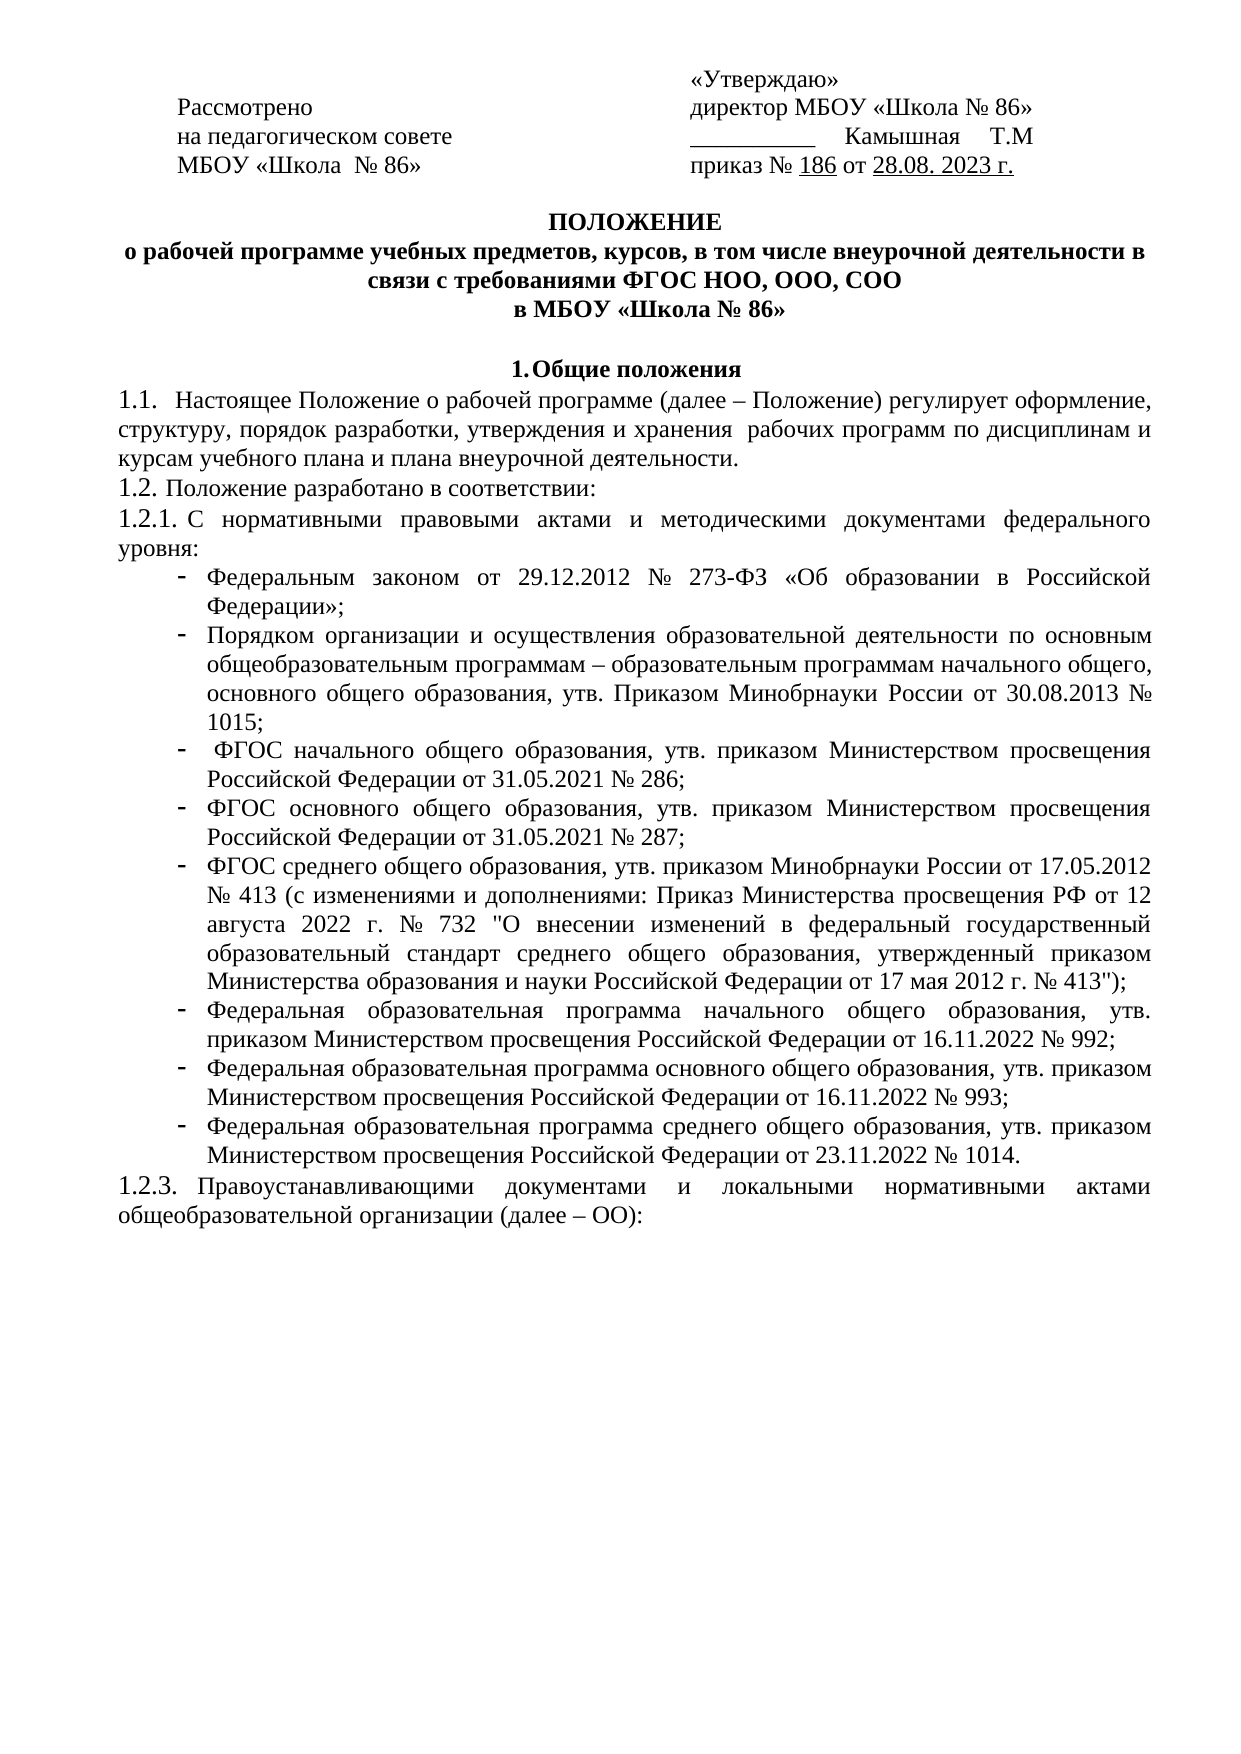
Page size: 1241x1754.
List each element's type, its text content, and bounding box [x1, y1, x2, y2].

list Федеральная образовательная программа начального общего образования, утв. приказом Министерством просвещения Российской Федерации от 16.11.2022 № 992; [177, 995, 1152, 1053]
list ФГОС начального общего образования, утв. приказом Министерством просвещения Российской Федерации от 31.05.2021 № 286; [177, 736, 1151, 793]
list Правоустанавливающими документами и локальными нормативными актами общеобразовательной организации (далее – ОО): [118, 1169, 1151, 1229]
list Федеральным законом от 29.12.2012 № 273-ФЗ «Об образовании в Российской Федерации»; [177, 562, 1152, 620]
subtitle ПОЛОЖЕНИЕ [116, 166, 1154, 236]
table_header «Утверждаю» директор МБОУ «Школа № 86» __________ Камышная Т.М приказ № 186 от 28.08. 2023 г. [679, 64, 1137, 207]
list Федеральная образовательная программа среднего общего образования, утв. приказом Министерством просвещения Российской Федерации от 23.11.2022 № 1014. [177, 1111, 1152, 1169]
list Порядком организации и осуществления образовательной деятельности по основным общеобразовательным программам – образовательным программам начального общего, основного общего образования, утв. Приказом Минобрнауки России от 30.08.2013 № 1015; [177, 620, 1152, 736]
list ФГОС среднего общего образования, утв. приказом Минобрнауки России от 17.05.2012 № 413 (с изменениями и дополнениями: Приказ Министерства просвещения РФ от 12 августа 2022 г. № 732 "О внесении изменений в федеральный государственный образовательный стандарт среднего общего образования, утвержденный приказом Министерства образования и науки Российской Федерации от 17 мая 2012 г. № 413"); [177, 851, 1152, 995]
list Федеральная образовательная программа основного общего образования, утв. приказом Министерством просвещения Российской Федерации от 16.11.2022 № 993; [177, 1053, 1152, 1111]
text о рабочей программе учебных предметов, курсов, в том числе внеурочной деятельности в связи с требованиями ФГОС НОО, ООО, СОО [115, 236, 1154, 294]
list Общие положения [511, 352, 1213, 383]
list Положение разработано в соответствии: [118, 472, 1213, 503]
table_header Рассмотрено на педагогическом совете МБОУ «Школа № 86» [162, 64, 679, 207]
list С нормативными правовыми актами и методическими документами федерального уровня: [118, 503, 1152, 562]
subtitle в МБОУ «Школа № 86» [145, 294, 1154, 323]
list ФГОС основного общего образования, утв. приказом Министерством просвещения Российской Федерации от 31.05.2021 № 287; [177, 793, 1151, 851]
list Настоящее Положение о рабочей программе (далее – Положение) регулирует оформление, структуру, порядок разработки, утверждения и хранения рабочих программ по дисциплинам и курсам учебного плана и плана внеурочной деятельности. [118, 383, 1152, 472]
